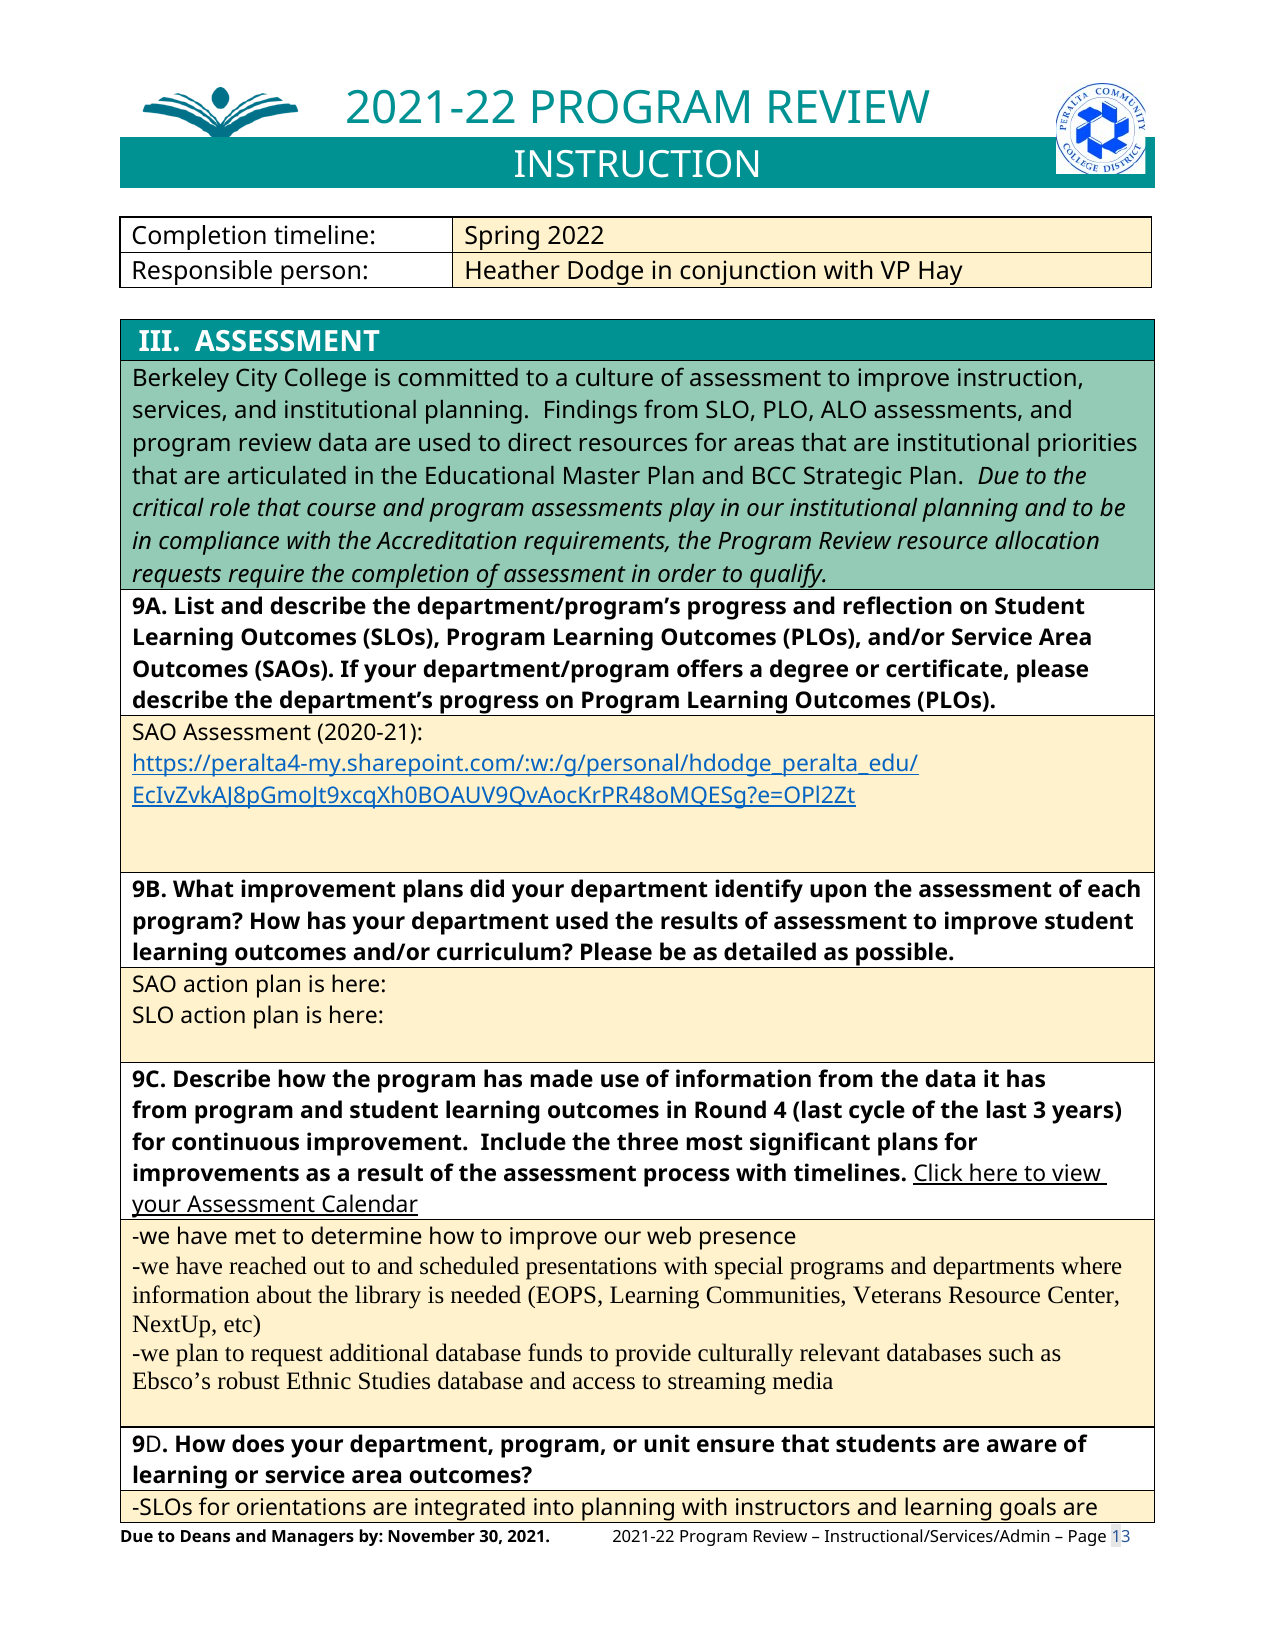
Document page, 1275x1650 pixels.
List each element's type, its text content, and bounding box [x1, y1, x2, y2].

table_cell 9A. List and describe the department/program’s progress and reflection on Student Learning Outcomes (SLOs), Program Learning Outcomes (PLOs), and/or Service Area Outcomes (SAOs). If your department/program offers a degree or certificate, please describe the department’s progress on Program Learning Outcomes (PLOs). [121, 590, 1154, 715]
table_cell Responsible person: [121, 253, 452, 287]
table_cell 9B. What improvement plans did your department identify upon the assessment of each program? How has your department used the results of assessment to improve student learning outcomes and/or curriculum? Please be as detailed as possible. [121, 873, 1154, 967]
table_cell 9D. How does your department, program, or unit ensure that students are aware of learning or service area outcomes? [121, 1428, 1154, 1490]
table_cell SAO action plan is here: SLO action plan is here: [121, 968, 1154, 1062]
picture [122, 87, 319, 137]
table_cell Completion timeline: [121, 218, 452, 252]
picture [1056, 83, 1146, 174]
table_cell 9C. Describe how the program has made use of information from the data it has from program and student learning outcomes in Round 4 (last cycle of the last 3 years) for continuous improvement. Include the three most significant plans for improvements as a result of the assessment process with timelines. Click here to view your Assessment Calendar [121, 1063, 1154, 1219]
table_cell -we have met to determine how to improve our web presence -we have reached out to and scheduled presentations with special programs and departments where information about the library is needed (EOPS, Learning Communities, Veterans Resource Center, NextUp, etc) -we plan to request additional database funds to provide culturally relevant databases such as Ebsco’s robust Ethnic Studies database and access to streaming media [121, 1220, 1154, 1426]
table_cell Berkeley City College is committed to a culture of assessment to improve instruction, services, and institutional planning. Findings from SLO, PLO, ALO assessments, and program review data are used to direct resources for areas that are institutional priorities that are articulated in the Educational Master Plan and BCC Strategic Plan. Due to the critical role that course and program assessments play in our institutional planning and to be in compliance with the Accreditation requirements, the Program Review resource allocation requests require the completion of assessment in order to qualify. [121, 361, 1154, 589]
table_cell SAO Assessment (2020-21): https://peralta4-my.sharepoint.com/:w:/g/personal/hdodge_peralta_edu/EcIvZvkAJ8pGmoJt9xcqXh0BOAUV9QvAocKrPR48oMQESg?e=OPl2Zt [121, 716, 1154, 872]
table_header ASSESSMENT [121, 320, 1154, 360]
table_cell Spring 2022 [453, 218, 1151, 252]
table_cell Heather Dodge in conjunction with VP Hay [453, 253, 1151, 287]
